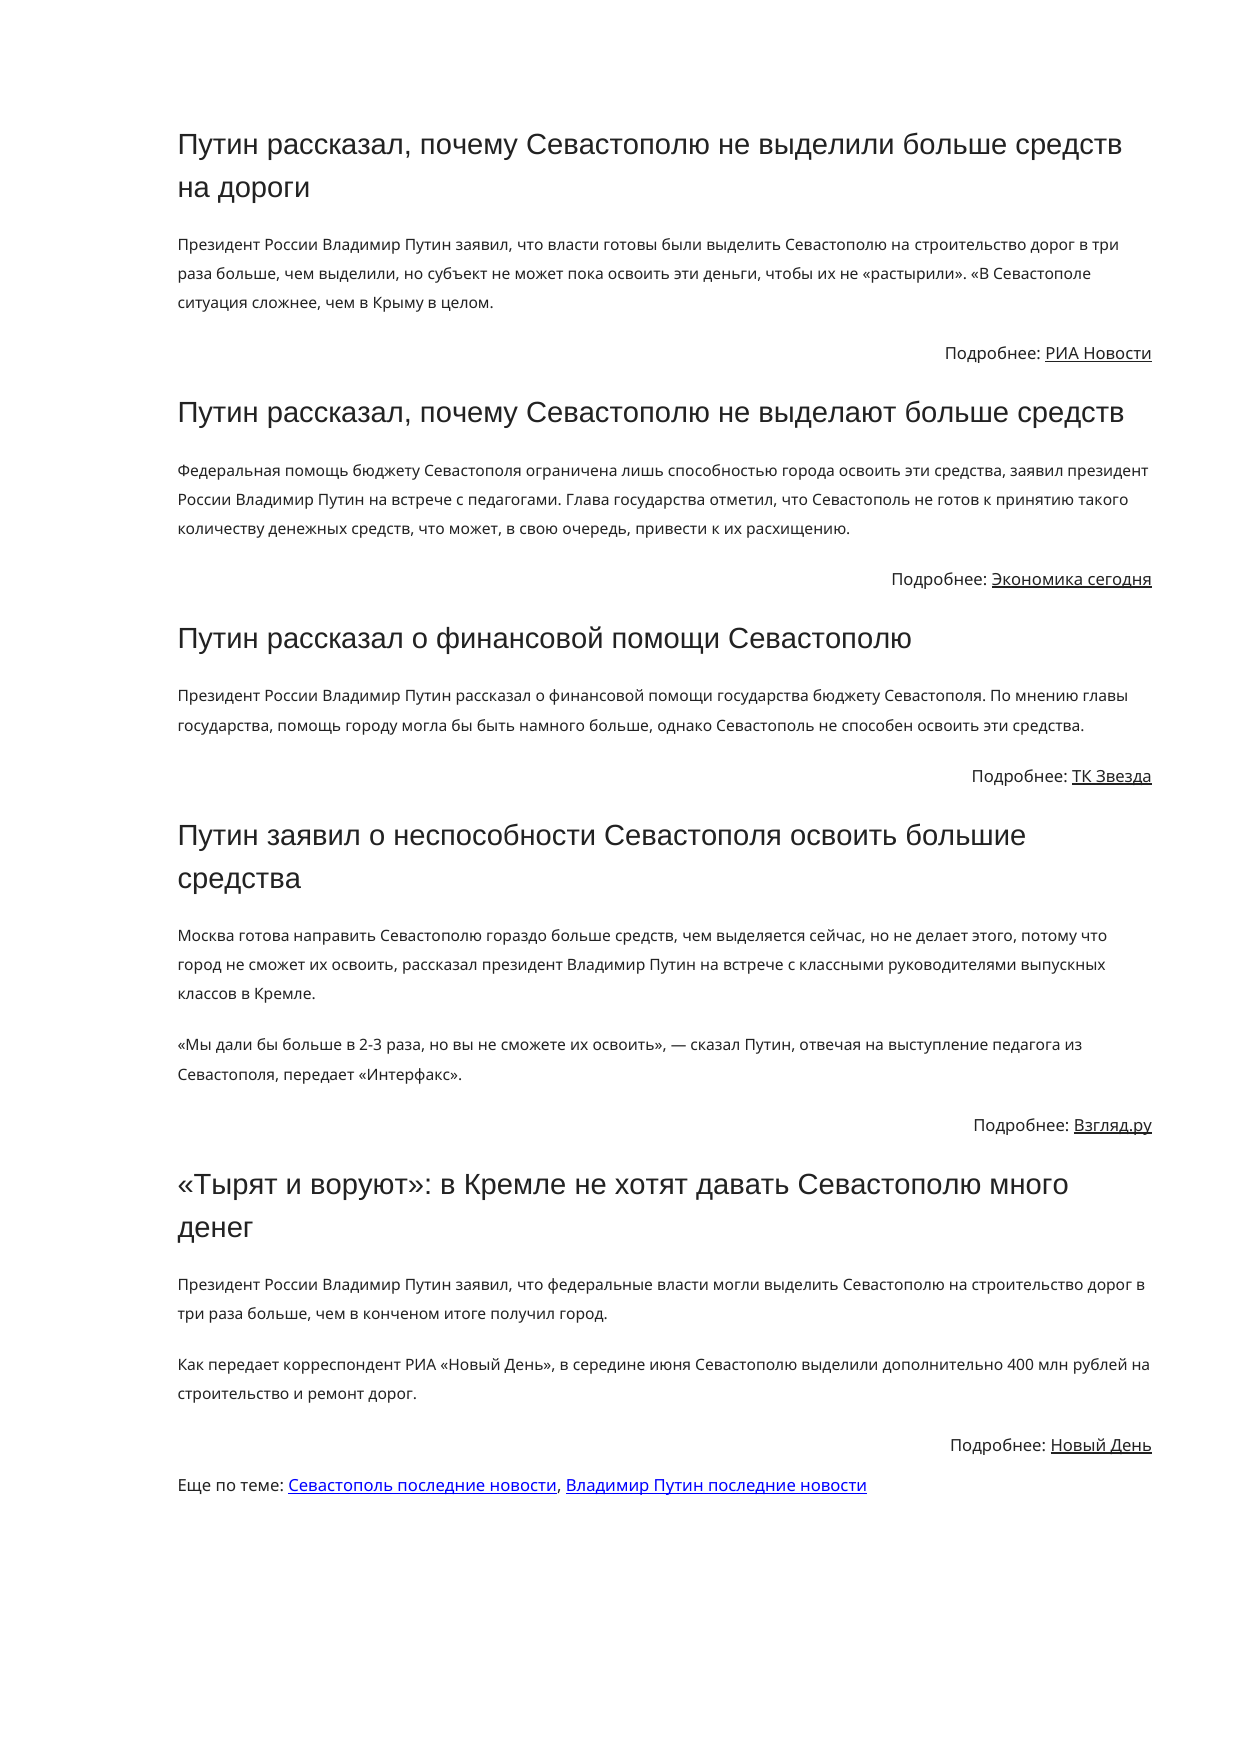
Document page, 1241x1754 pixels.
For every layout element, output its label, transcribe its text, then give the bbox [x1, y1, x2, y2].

text Москва готова направить Севастополю гораздо больше средств, чем выделяется сейчас, но не делает этого, потому что город не сможет их освоить, рассказал президент Владимир Путин на встрече с классными руководителями выпускных классов в Кремле. [177, 917, 1152, 1004]
text Президент России Владимир Путин заявил, что власти готовы были выделить Севастополю на строительство дорог в три раза больше, чем выделили, но субъект не может пока освоить эти деньги, чтобы их не «растырили». «В Севастополе ситуация сложнее, чем в Крыму в целом. [177, 226, 1152, 313]
text Подробнее: Взгляд.ру [177, 1107, 1152, 1136]
text Подробнее: ТК Звезда [177, 758, 1152, 787]
text Федеральная помощь бюджету Севастополя ограничена лишь способностью города освоить эти средства, заявил президент России Владимир Путин на встрече с педагогами. Глава государства отметил, что Севастополь не готов к принятию такого количеству денежных средств, что может, в свою очередь, привести к их расхищению. [177, 451, 1152, 539]
text Подробнее: Экономика сегодня [177, 561, 1152, 590]
text Путин рассказал о финансовой помощи Севастополю [177, 612, 1152, 655]
text Как передает корреспондент РИА «Новый День», в середине июня Севастополю выделили дополнительно 400 млн рублей на строительство и ремонт дорог. [177, 1346, 1152, 1404]
text Подробнее: РИА Новости [177, 335, 1152, 364]
text Еще по теме: Севастополь последние новости, Владимир Путин последние новости [177, 1467, 1152, 1496]
text Путин заявил о неспособности Севастополя освоить большие средства [177, 809, 1152, 894]
text Подробнее: Новый День [177, 1427, 1152, 1456]
text Президент России Владимир Путин рассказал о финансовой помощи государства бюджету Севастополя. По мнению главы государства, помощь городу могла бы быть намного больше, однако Севастополь не способен освоить эти средства. [177, 677, 1152, 736]
text Президент России Владимир Путин заявил, что федеральные власти могли выделить Севастополю на строительство дорог в три раза больше, чем в конченом итоге получил город. [177, 1266, 1152, 1324]
text «Тырят и воруют»: в Кремле не хотят давать Севастополю много денег [177, 1158, 1152, 1243]
text Путин рассказал, почему Севастополю не выделают больше средств [177, 387, 1152, 429]
text Путин рассказал, почему Севастополю не выделили больше средств на дороги [177, 118, 1152, 203]
text «Мы дали бы больше в 2-3 раза, но вы не сможете их освоить», — сказал Путин, отвечая на выступление педагога из Севастополя, передает «Интерфакс». [177, 1026, 1152, 1084]
